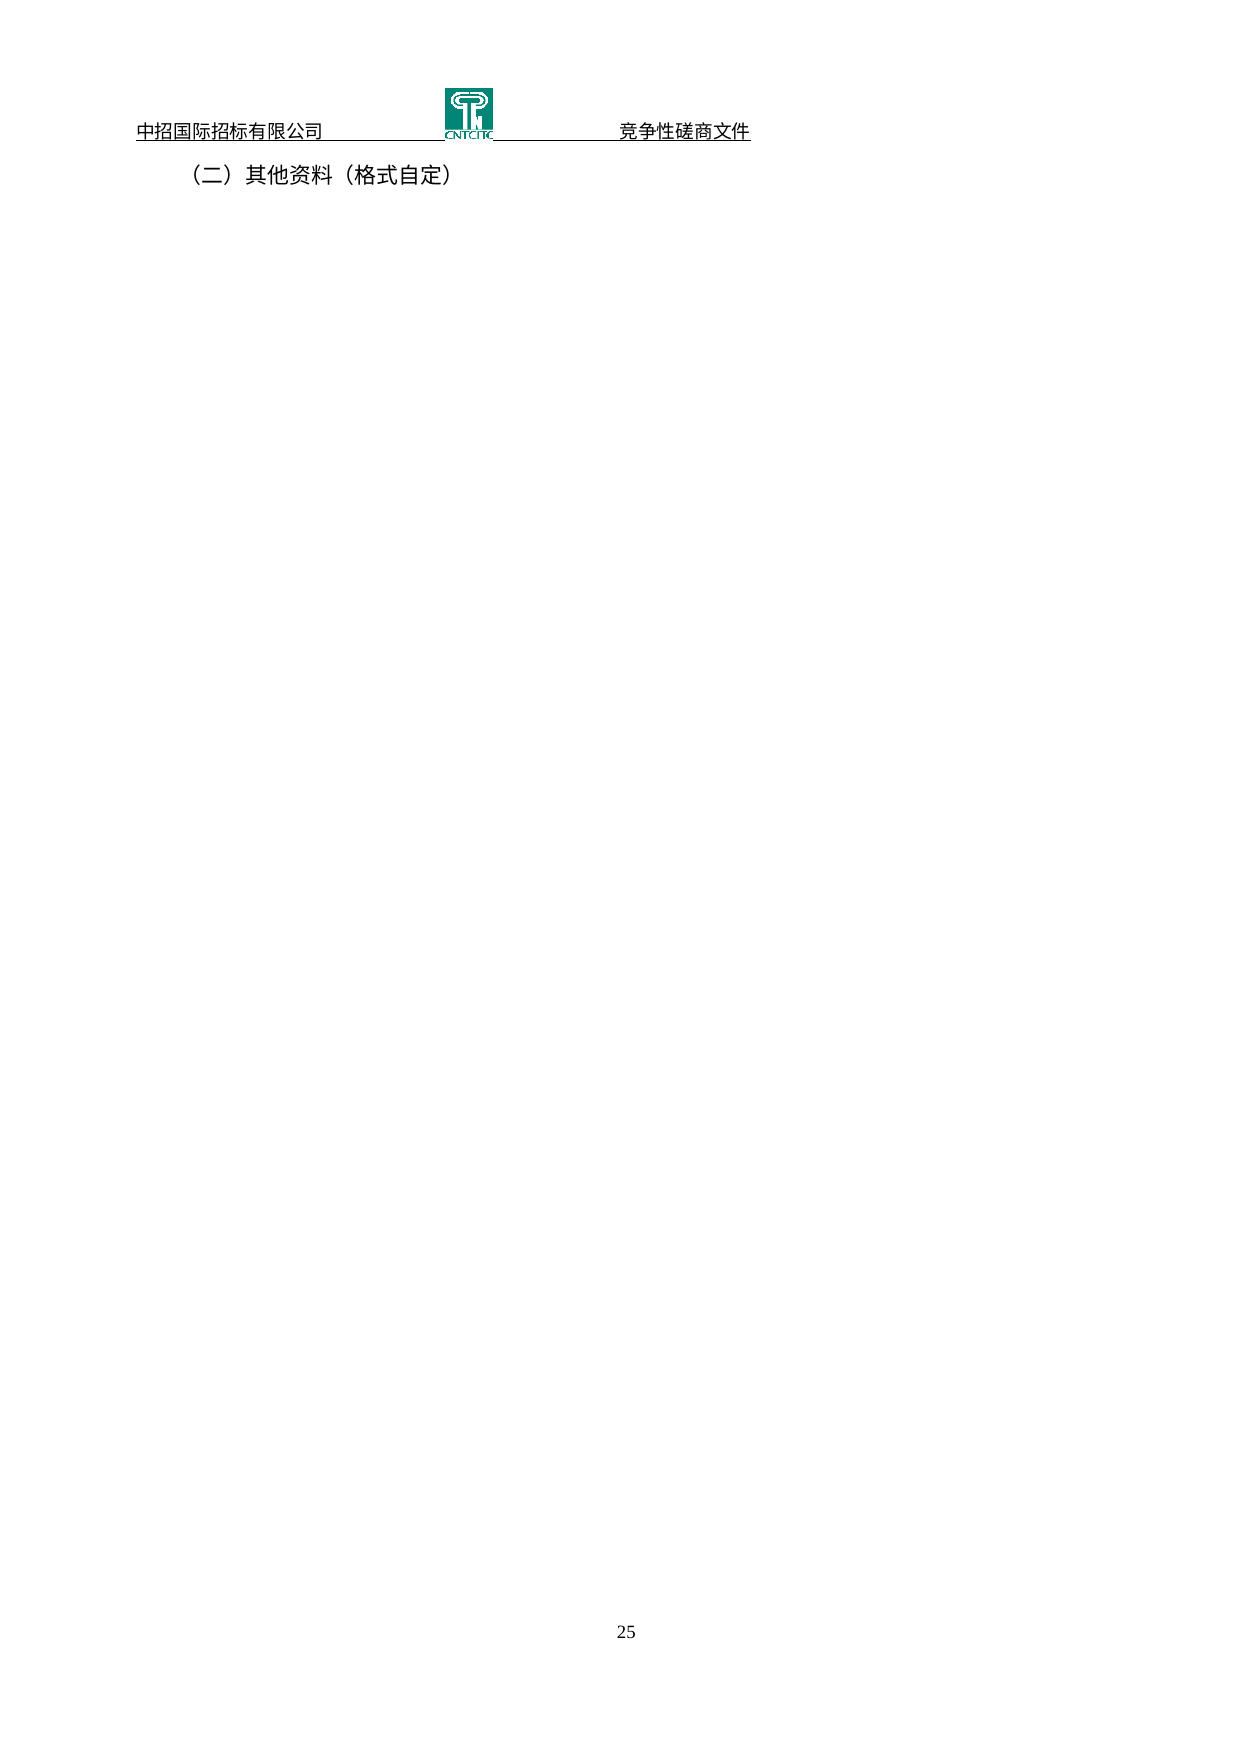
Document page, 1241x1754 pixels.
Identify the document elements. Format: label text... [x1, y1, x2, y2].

picture [445, 88, 493, 139]
text （二）其他资料（格式自定） [136, 143, 1116, 193]
